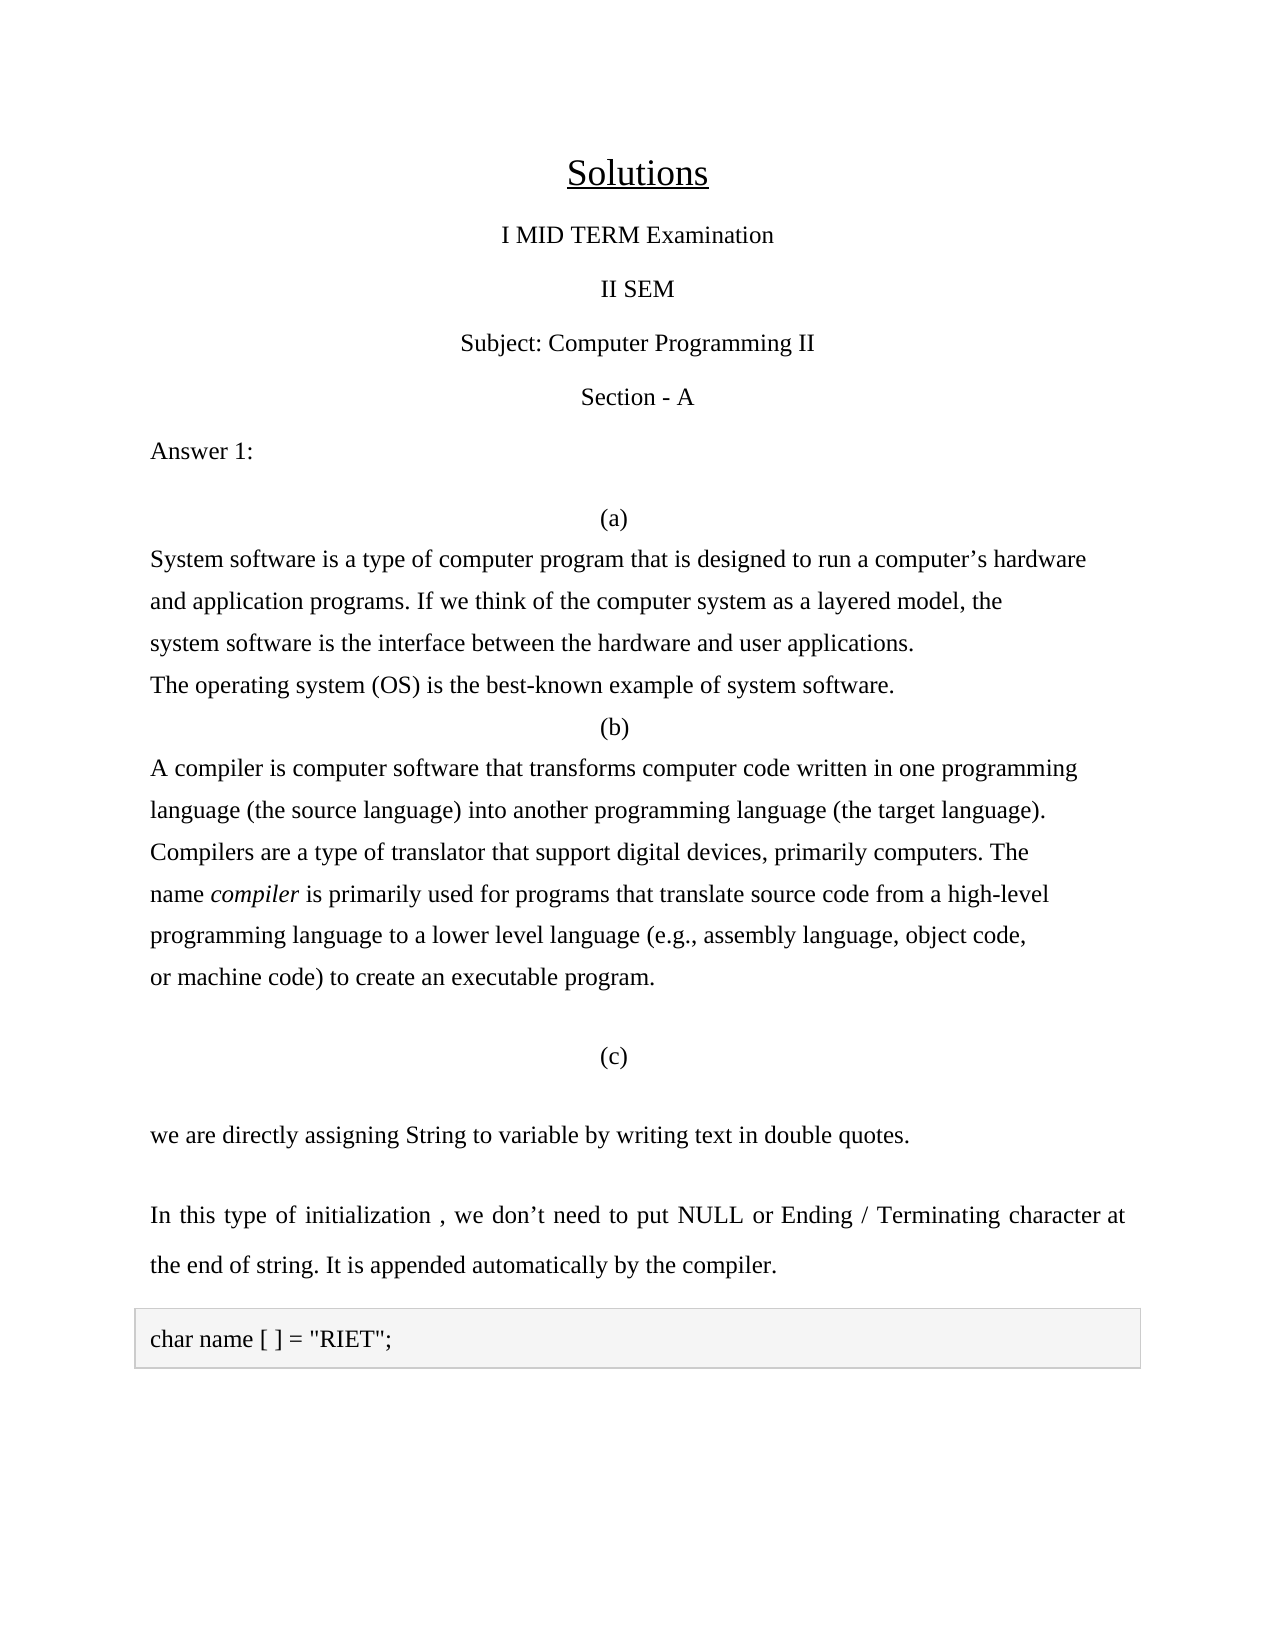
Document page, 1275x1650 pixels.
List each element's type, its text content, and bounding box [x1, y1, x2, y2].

text we are directly assigning String to variable by writing text in double quotes. [150, 1099, 1125, 1149]
text Solutions [150, 150, 1125, 193]
text Section - A [150, 382, 1125, 411]
text Answer 1: [150, 436, 1125, 464]
text I MID TERM Examination [150, 220, 1125, 249]
text (b) [337, 698, 1125, 740]
text In this type of initialization , we don’t need to put NULL or Ending / Terminating character at the end of string. It is appended automatically by the compiler. [150, 1178, 1125, 1278]
text System software is a type of computer program that is designed to run a computer’s hardware and application programs. If we think of the computer system as a layered model, the system software is the interface between the hardware and user applications. [150, 531, 1125, 657]
text (a) [300, 490, 1125, 531]
text (c) [525, 1020, 1125, 1070]
text Subject: Computer Programming II [150, 328, 1125, 357]
text char name [ ] = "RIET"; [136, 1309, 1140, 1367]
text A compiler is computer software that transforms computer code written in one programming language (the source language) into another programming language (the target language). Compilers are a type of translator that support digital devices, primarily computers. The name compiler is primarily used for programs that translate source code from a high-level programming language to a lower level language (e.g., assembly language, object code, or machine code) to create an executable program. [150, 740, 1125, 991]
text The operating system (OS) is the best-known example of system software. [150, 657, 1125, 698]
text II SEM [150, 274, 1125, 303]
